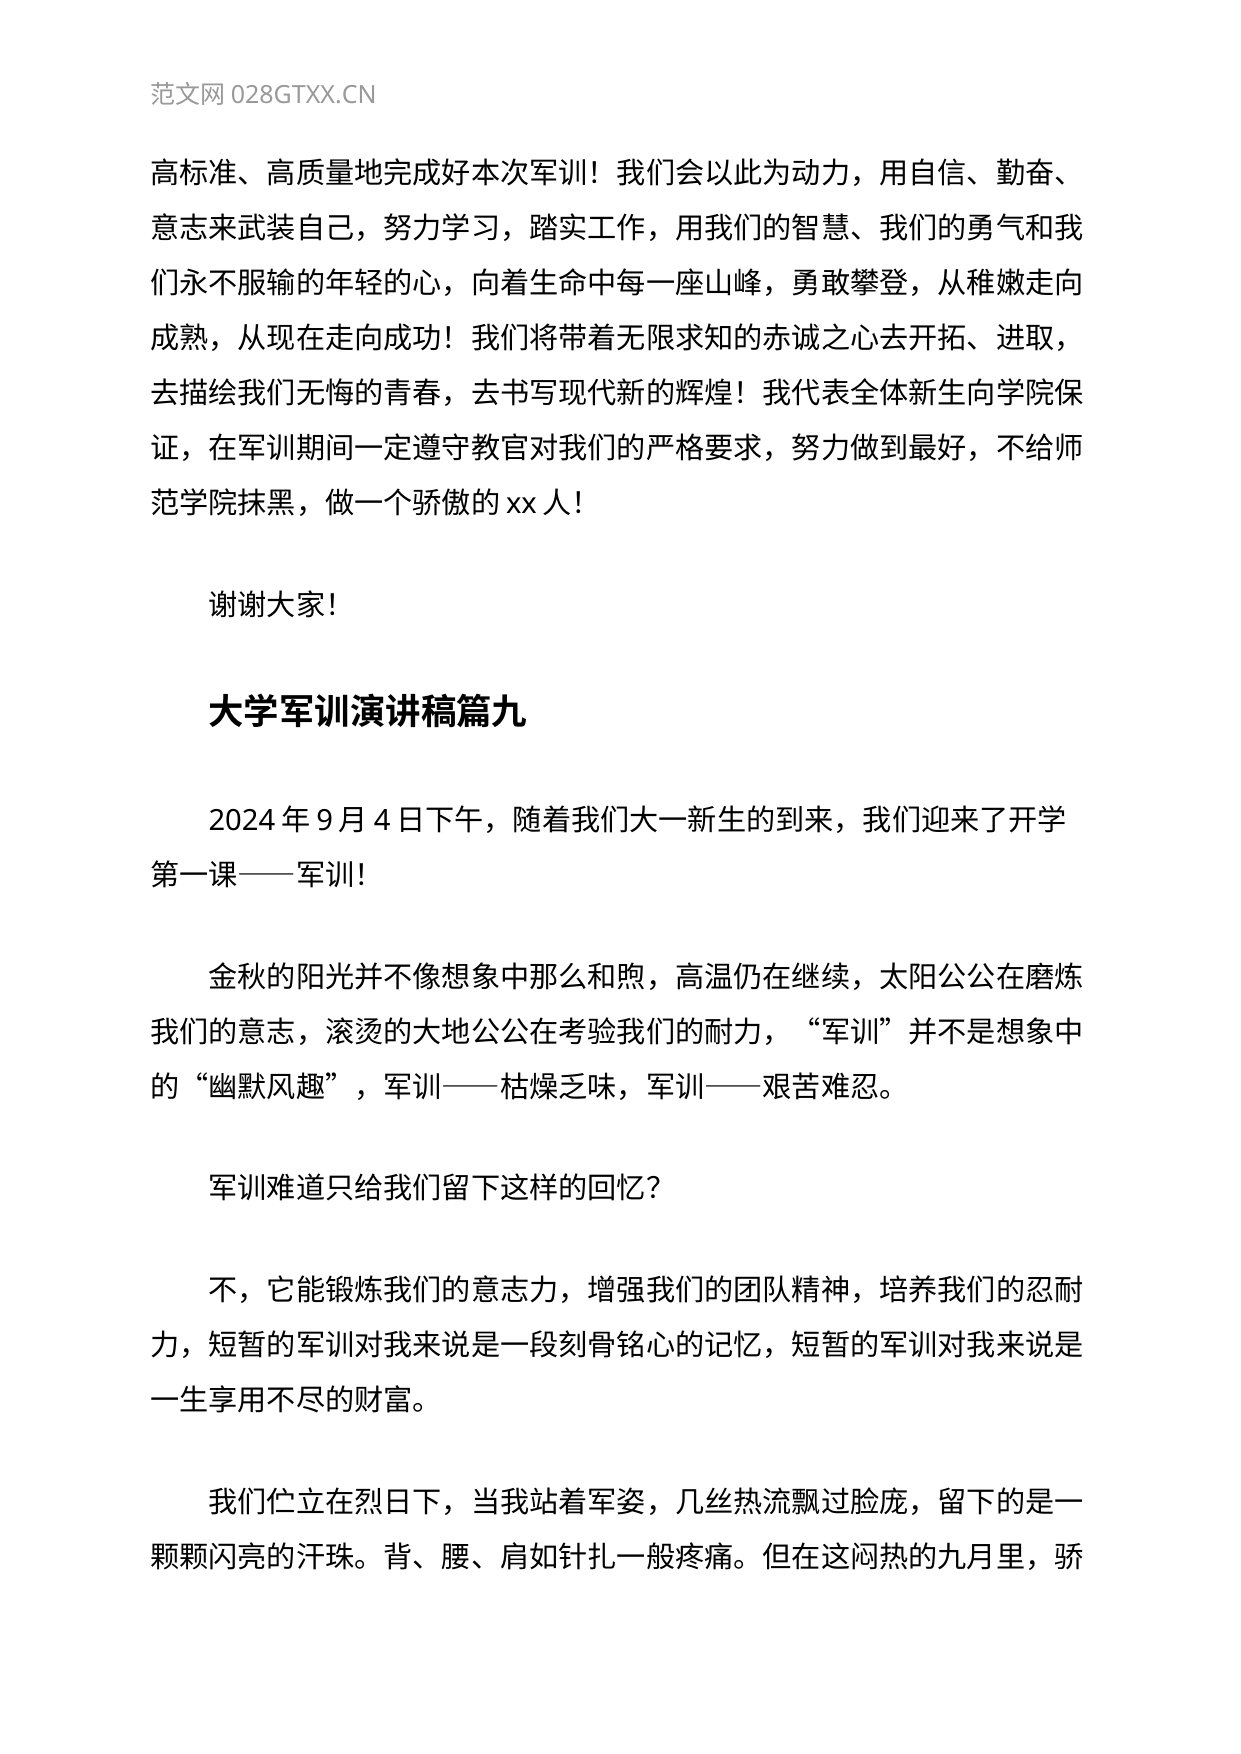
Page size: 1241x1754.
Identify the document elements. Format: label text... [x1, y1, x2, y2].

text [150, 1478, 1090, 1575]
text 谢谢大家！ [150, 581, 1090, 624]
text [150, 150, 1090, 522]
text 不，它能锻炼我们的意志力，增强我们的团队精神，培养我们的忍耐力，短暂的军训对我来说是一段刻骨铭心的记忆，短暂的军训对我来说是一生享用不尽的财富。 [150, 1267, 1090, 1419]
text 金秋的阳光并不像想象中那么和煦，高温仍在继续，太阳公公在磨炼我们的意志，滚烫的大地公公在考验我们的耐力，“军训”并不是想象中的“幽默风趣”，军训——枯燥乏味，军训——艰苦难忍。 [150, 953, 1090, 1105]
text 军训难道只给我们留下这样的回忆？ [150, 1165, 1090, 1207]
text 大学军训演讲稿篇九 [150, 683, 1090, 734]
text 2024年9月4日下午，随着我们大一新生的到来，我们迎来了开学第一课——军训！ [150, 797, 1090, 894]
